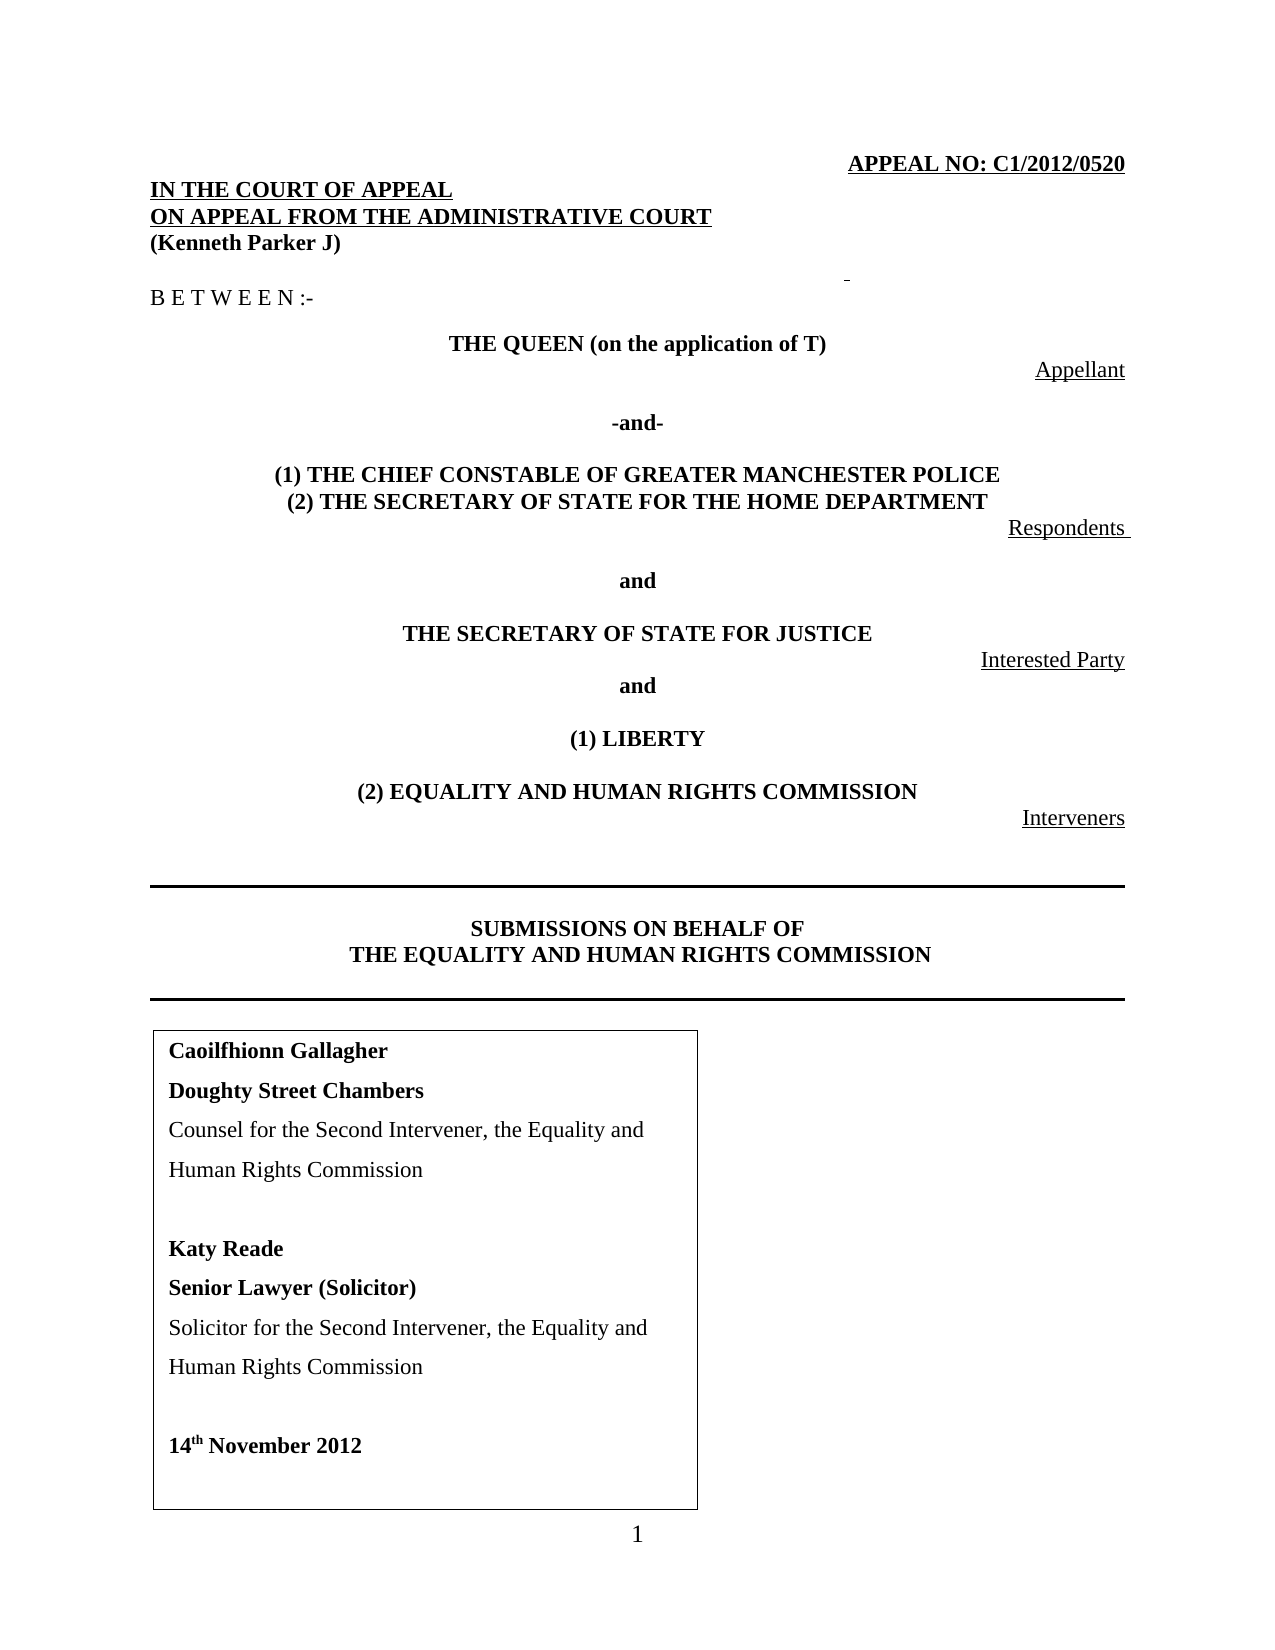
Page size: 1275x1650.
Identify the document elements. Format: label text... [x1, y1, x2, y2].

text (2) EQUALITY AND HUMAN RIGHTS COMMISSION [150, 778, 1125, 804]
text (1) LIBERTY [150, 725, 1125, 751]
text THE EQUALITY AND HUMAN RIGHTS COMMISSION [150, 941, 1125, 967]
text IN THE COURT OF APPEAL [150, 176, 1125, 203]
text APPEAL NO: C1/2012/0520 [150, 150, 1125, 176]
text (1) THE CHIEF CONSTABLE OF GREATER MANCHESTER POLICE [150, 461, 1125, 488]
text Interested Party [150, 646, 1125, 672]
text Interveners [150, 804, 1125, 830]
text B E T W E E N :- [150, 284, 1125, 311]
text (2) THE SECRETARY OF STATE FOR THE HOME DEPARTMENT [150, 488, 1125, 514]
text -and- [150, 409, 1125, 435]
text (Kenneth Parker J) [150, 229, 1125, 255]
text SUBMISSIONS ON BEHALF OF [150, 915, 1125, 941]
text THE QUEEN (on the application of T) [150, 330, 1125, 356]
text Appellant [150, 356, 1125, 382]
text and [150, 672, 1125, 699]
text and [150, 567, 1125, 593]
text ON APPEAL FROM THE ADMINISTRATIVE COURT [150, 203, 1125, 229]
text Respondents [150, 514, 1125, 541]
text THE SECRETARY OF STATE FOR JUSTICE [150, 619, 1125, 646]
